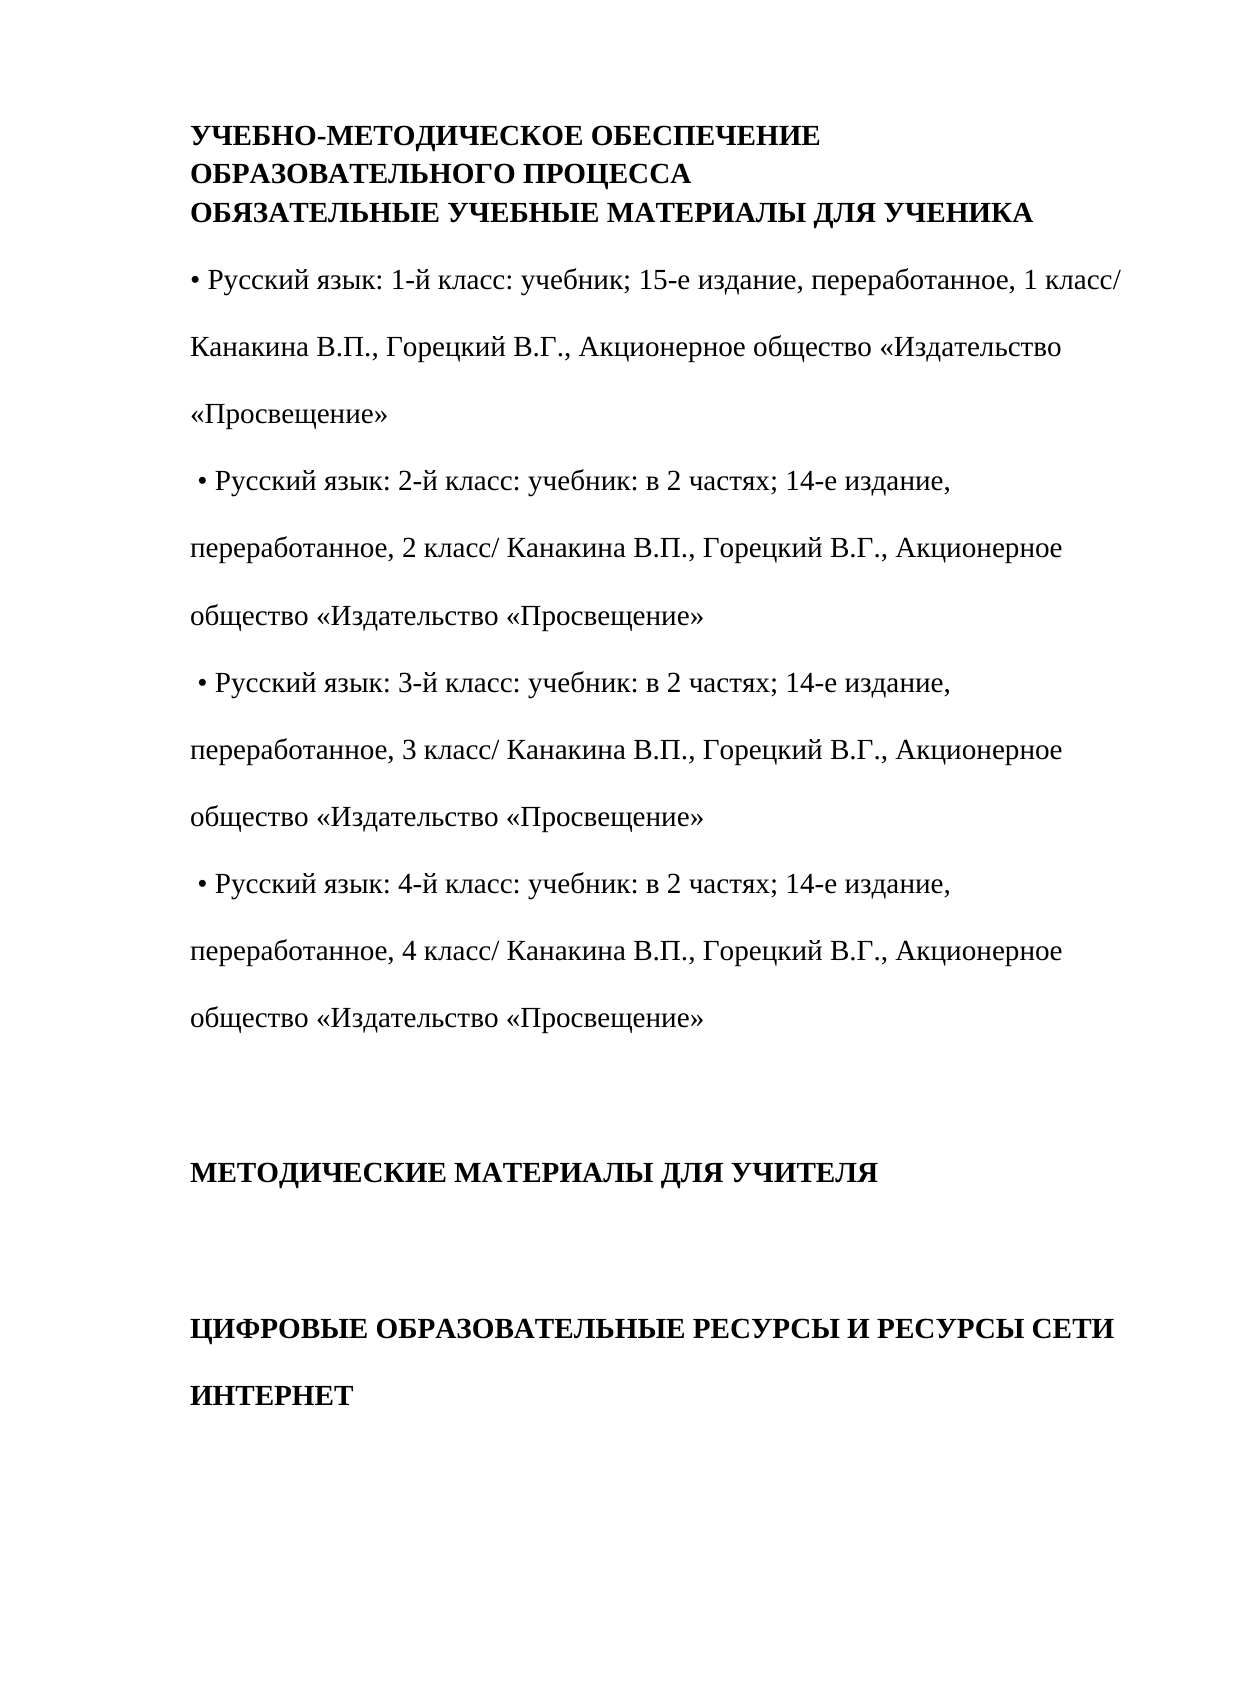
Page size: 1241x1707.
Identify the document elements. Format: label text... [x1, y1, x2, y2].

text ОБЯЗАТЕЛЬНЫЕ УЧЕБНЫЕ МАТЕРИАЛЫ ДЛЯ УЧЕНИКА [190, 195, 1152, 229]
text МЕТОДИЧЕСКИЕ МАТЕРИАЛЫ ДЛЯ УЧИТЕЛЯ [190, 1156, 1152, 1189]
text ЦИФРОВЫЕ ОБРАЗОВАТЕЛЬНЫЕ РЕСУРСЫ И РЕСУРСЫ СЕТИ ИНТЕРНЕТ [190, 1311, 1152, 1411]
text • Русский язык: 1-й класс: учебник; 15-е издание, переработанное, 1 класс/ Канакина В.П., Горецкий В.Г., Акционерное общество «Издательство «Просвещение» • Русский язык: 2-й класс: учебник: в 2 частях; 14-е издание, переработанное, 2 класс/ Канакина В.П., Горецкий В.Г., Акционерное общество «Издательство «Просвещение» • Русский язык: 3-й класс: учебник: в 2 частях; 14-е издание, переработанное, 3 класс/ Канакина В.П., Горецкий В.Г., Акционерное общество «Издательство «Просвещение» • Русский язык: 4-й класс: учебник: в 2 частях; 14-е издание, переработанное, 4 класс/ Канакина В.П., Горецкий В.Г., Акционерное общество «Издательство «Просвещение» [190, 262, 1152, 1034]
text УЧЕБНО-МЕТОДИЧЕСКОЕ ОБЕСПЕЧЕНИЕ ОБРАЗОВАТЕЛЬНОГО ПРОЦЕССА [190, 118, 1152, 190]
